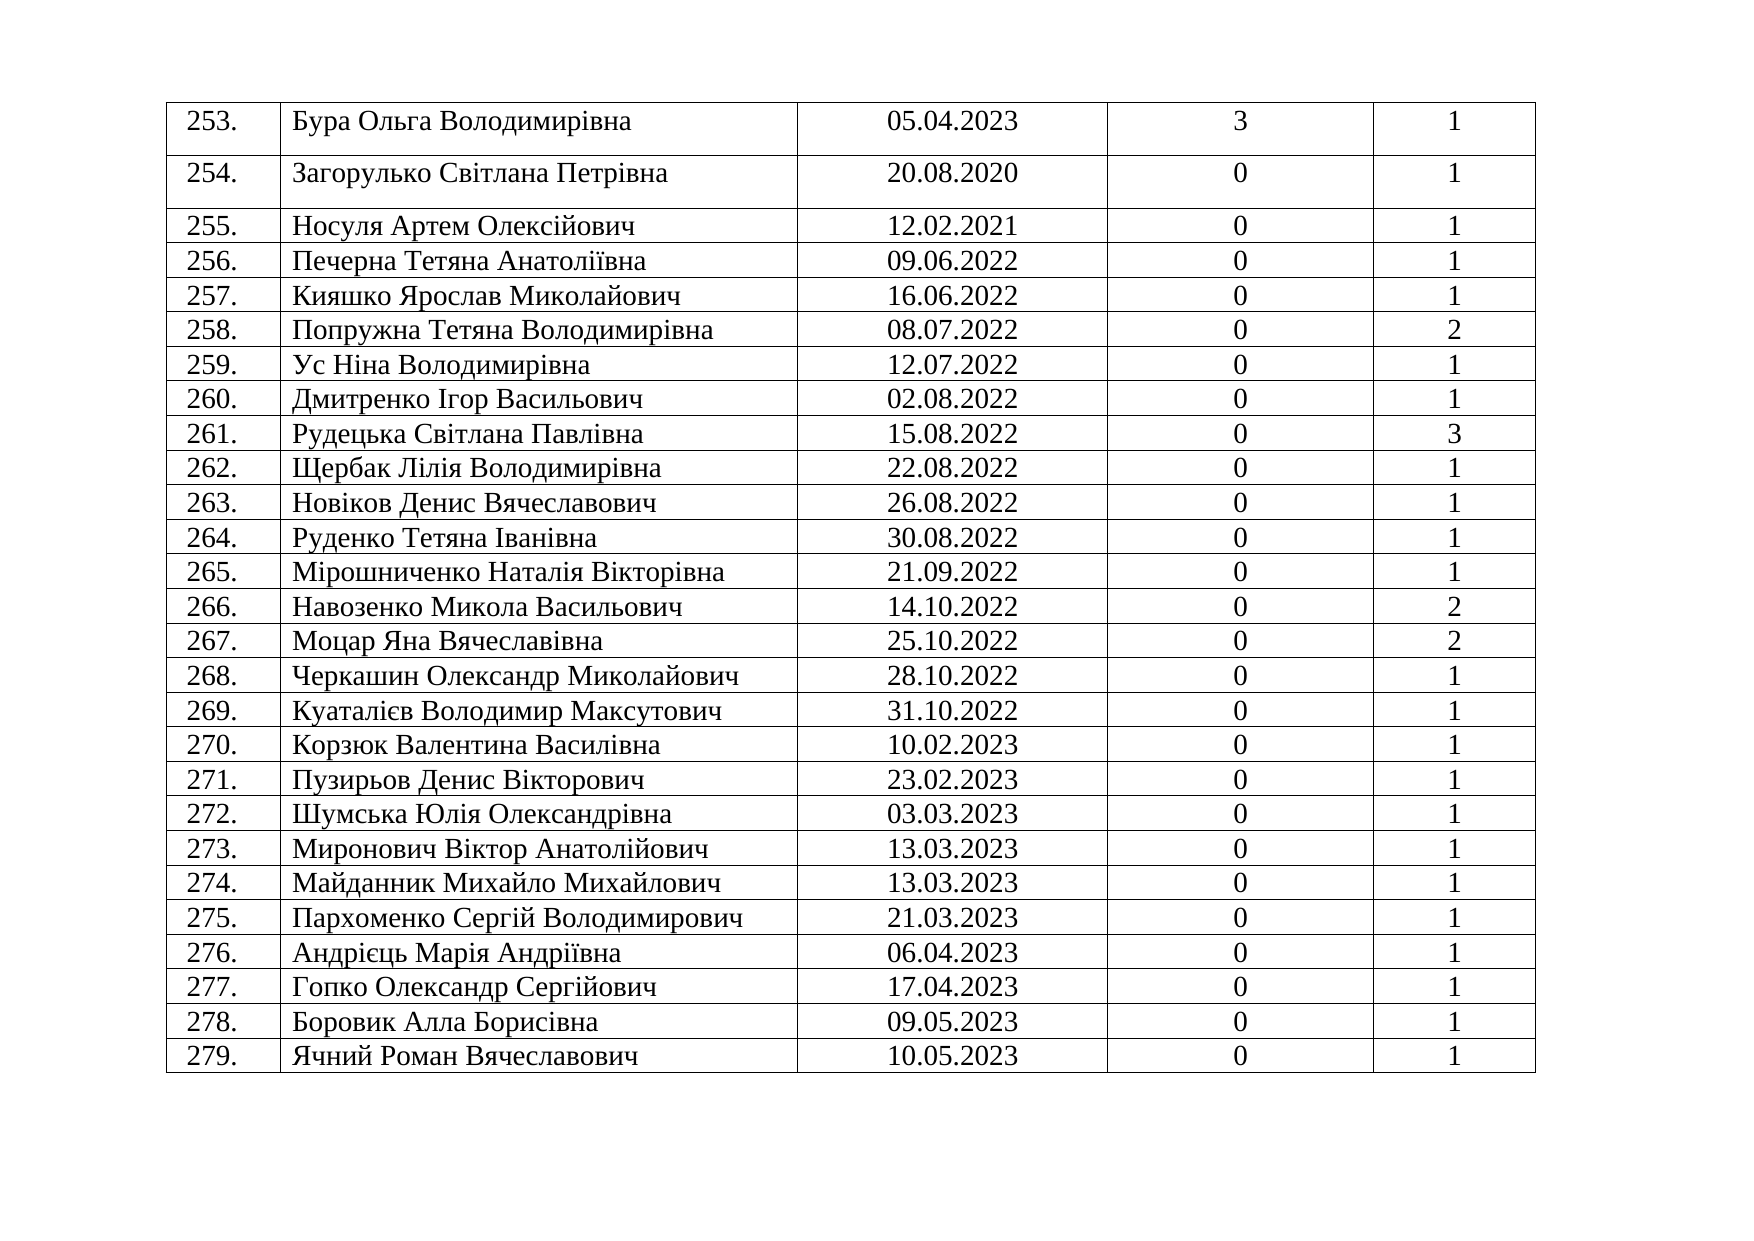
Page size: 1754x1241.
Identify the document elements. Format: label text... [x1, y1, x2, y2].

table_cell 0 [1108, 1039, 1373, 1072]
table_cell 1 [1374, 796, 1535, 830]
table_cell 09.05.2023 [798, 1004, 1107, 1037]
table_cell [167, 451, 280, 484]
table_cell Кияшко Ярослав Миколайович [281, 278, 797, 311]
table_cell 1 [1374, 762, 1535, 795]
table_cell Щербак Лілія Володимирівна [281, 451, 797, 484]
table_cell 0 [1108, 312, 1373, 346]
table_cell Мірошниченко Наталія Вікторівна [281, 554, 797, 588]
table_cell 0 [1108, 624, 1373, 657]
table_cell 1 [1374, 969, 1535, 1003]
table_cell Загорулько Світлана Петрівна [281, 156, 797, 207]
table_cell [167, 156, 280, 207]
table_cell 1 [1374, 866, 1535, 899]
table_cell [167, 416, 280, 449]
table_cell Боровик Алла Борисівна [281, 1004, 797, 1037]
table_cell 10.02.2023 [798, 727, 1107, 761]
table_cell Печерна Тетяна Анатоліївна [281, 243, 797, 277]
table_cell Андрієць Марія Андріївна [281, 935, 797, 968]
table_cell 0 [1108, 969, 1373, 1003]
table_cell 1 [1374, 209, 1535, 242]
table_cell [167, 347, 280, 380]
table_cell 21.09.2022 [798, 554, 1107, 588]
table_cell 0 [1108, 520, 1373, 553]
table_cell 10.05.2023 [798, 1039, 1107, 1072]
table_cell Куаталієв Володимир Максутович [281, 693, 797, 726]
table_cell Моцар Яна Вячеславівна [281, 624, 797, 657]
table_cell 09.06.2022 [798, 243, 1107, 277]
table_cell Гопко Олександр Сергійович [281, 969, 797, 1003]
table_cell Пархоменко Сергій Володимирович [281, 900, 797, 934]
table_cell 22.08.2022 [798, 451, 1107, 484]
table_cell Пузирьов Денис Вікторович [281, 762, 797, 795]
table_cell 1 [1374, 103, 1535, 154]
table_cell [167, 658, 280, 692]
table_cell [167, 900, 280, 934]
table_cell 30.08.2022 [798, 520, 1107, 553]
table_cell 20.08.2020 [798, 156, 1107, 207]
table_cell 21.03.2023 [798, 900, 1107, 934]
table_cell 1 [1374, 278, 1535, 311]
table_cell 0 [1108, 900, 1373, 934]
table_cell 0 [1108, 831, 1373, 864]
table_cell 1 [1374, 831, 1535, 864]
table_cell Руденко Тетяна Іванівна [281, 520, 797, 553]
table_cell 15.08.2022 [798, 416, 1107, 449]
table_cell [167, 1004, 280, 1037]
table_cell [167, 485, 280, 519]
table_cell 02.08.2022 [798, 381, 1107, 415]
table_cell 1 [1374, 1039, 1535, 1072]
table_cell 25.10.2022 [798, 624, 1107, 657]
table_cell 1 [1374, 935, 1535, 968]
table_cell 0 [1108, 485, 1373, 519]
table_cell 0 [1108, 762, 1373, 795]
table_cell 17.04.2023 [798, 969, 1107, 1003]
table_cell 0 [1108, 156, 1373, 207]
table_cell [167, 554, 280, 588]
table_cell 2 [1374, 589, 1535, 622]
table_cell Миронович Віктор Анатолійович [281, 831, 797, 864]
table_cell 0 [1108, 451, 1373, 484]
table_cell [167, 209, 280, 242]
table_cell 0 [1108, 209, 1373, 242]
table_cell 1 [1374, 693, 1535, 726]
table_cell 03.03.2023 [798, 796, 1107, 830]
table_cell [167, 762, 280, 795]
table_cell 1 [1374, 1004, 1535, 1037]
table_cell [167, 312, 280, 346]
table_cell Ус Ніна Володимирівна [281, 347, 797, 380]
table_cell 0 [1108, 866, 1373, 899]
table_cell 0 [1108, 278, 1373, 311]
table_cell Майданник Михайло Михайлович [281, 866, 797, 899]
table_cell Носуля Артем Олексійович [281, 209, 797, 242]
table_cell [167, 624, 280, 657]
table_cell 0 [1108, 381, 1373, 415]
table_cell 0 [1108, 1004, 1373, 1037]
table_cell 3 [1374, 416, 1535, 449]
table_cell 0 [1108, 693, 1373, 726]
table_cell Шумська Юлія Олександрівна [281, 796, 797, 830]
table_cell 1 [1374, 243, 1535, 277]
table_cell 3 [1108, 103, 1373, 154]
table_cell 1 [1374, 156, 1535, 207]
table_cell 1 [1374, 485, 1535, 519]
table_cell [167, 278, 280, 311]
table_cell 12.07.2022 [798, 347, 1107, 380]
table_cell 16.06.2022 [798, 278, 1107, 311]
table_cell 0 [1108, 935, 1373, 968]
table_cell 1 [1374, 381, 1535, 415]
table_cell 0 [1108, 416, 1373, 449]
table_cell 1 [1374, 347, 1535, 380]
table_cell 13.03.2023 [798, 866, 1107, 899]
table_cell [167, 866, 280, 899]
table_cell [167, 520, 280, 553]
table_cell 08.07.2022 [798, 312, 1107, 346]
table_cell 0 [1108, 347, 1373, 380]
table_cell 14.10.2022 [798, 589, 1107, 622]
table_cell 0 [1108, 243, 1373, 277]
table_cell 13.03.2023 [798, 831, 1107, 864]
table_cell [167, 1039, 280, 1072]
table_cell 1 [1374, 727, 1535, 761]
table_cell 1 [1374, 520, 1535, 553]
table_cell Дмитренко Ігор Васильович [281, 381, 797, 415]
table_cell 0 [1108, 658, 1373, 692]
table_cell Навозенко Микола Васильович [281, 589, 797, 622]
table_cell 1 [1374, 658, 1535, 692]
table_cell [167, 831, 280, 864]
table_cell Рудецька Світлана Павлівна [281, 416, 797, 449]
table_cell 31.10.2022 [798, 693, 1107, 726]
table_cell [167, 969, 280, 1003]
table_cell 1 [1374, 451, 1535, 484]
table_cell 0 [1108, 796, 1373, 830]
table_cell Ячний Роман Вячеславович [281, 1039, 797, 1072]
table_cell [167, 381, 280, 415]
table_cell 0 [1108, 727, 1373, 761]
table_cell [167, 796, 280, 830]
table_cell 1 [1374, 554, 1535, 588]
table_cell 23.02.2023 [798, 762, 1107, 795]
table_cell [167, 693, 280, 726]
table_cell [167, 935, 280, 968]
table_cell Бура Ольга Володимирівна [281, 103, 797, 154]
table_cell 12.02.2021 [798, 209, 1107, 242]
table_cell [167, 243, 280, 277]
table_cell Черкашин Олександр Миколайович [281, 658, 797, 692]
table_cell 2 [1374, 312, 1535, 346]
table_cell 2 [1374, 624, 1535, 657]
table_cell 26.08.2022 [798, 485, 1107, 519]
table_cell Новіков Денис Вячеславович [281, 485, 797, 519]
table_cell 0 [1108, 589, 1373, 622]
table_cell [167, 727, 280, 761]
table_cell 0 [1108, 554, 1373, 588]
table_cell Корзюк Валентина Василівна [281, 727, 797, 761]
table_cell 05.04.2023 [798, 103, 1107, 154]
table_cell 28.10.2022 [798, 658, 1107, 692]
table_cell 06.04.2023 [798, 935, 1107, 968]
table_cell Попружна Тетяна Володимирівна [281, 312, 797, 346]
table_cell 1 [1374, 900, 1535, 934]
table_cell [167, 103, 280, 154]
table_cell [167, 589, 280, 622]
